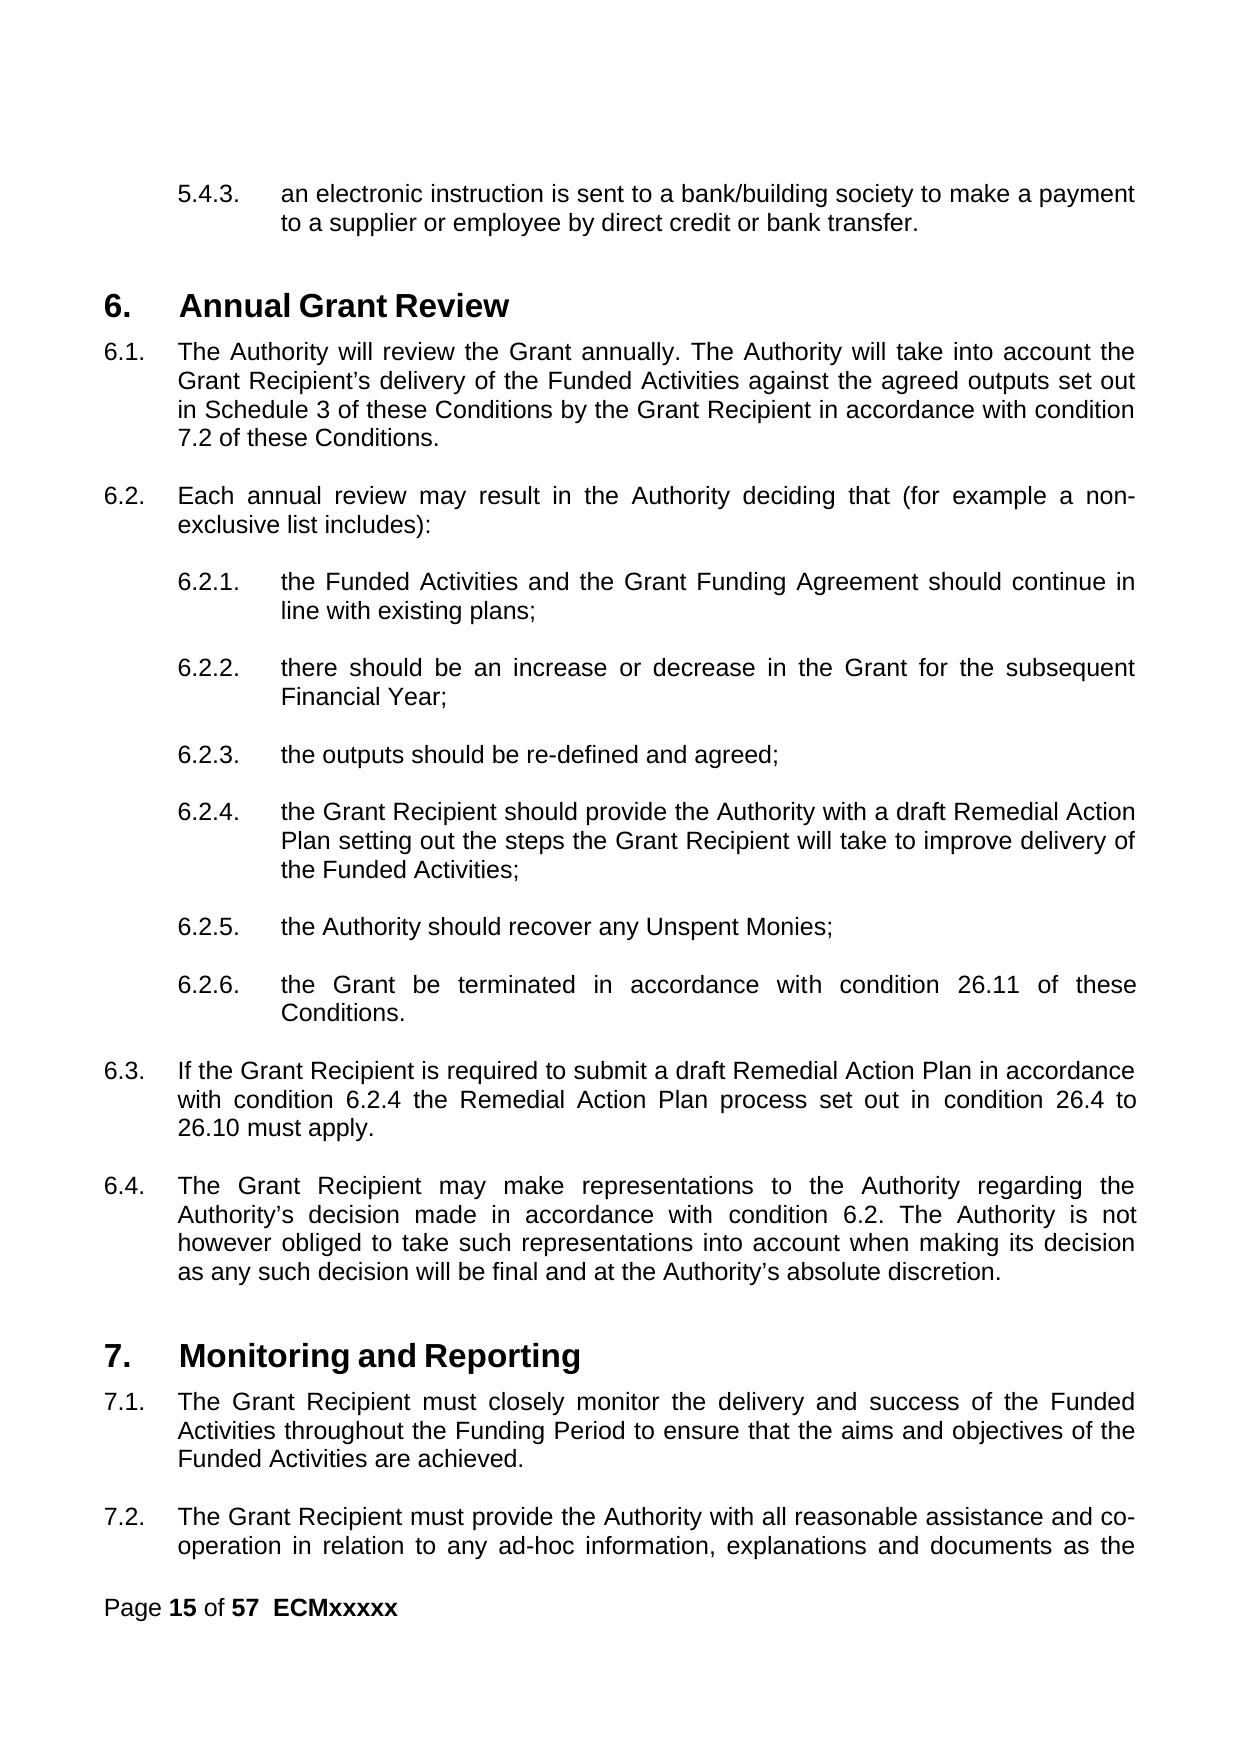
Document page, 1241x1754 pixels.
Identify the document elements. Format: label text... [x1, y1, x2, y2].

list the Authority should recover any Unspent Monies; [177, 912, 1137, 941]
list The Grant Recipient must closely monitor the delivery and success of the Funded Activities throughout the Funding Period to ensure that the aims and objectives of the Funded Activities are achieved. [103, 1387, 1137, 1473]
list The Authority will review the Grant annually. The Authority will take into account the Grant Recipient’s delivery of the Funded Activities against the agreed outputs set out in Schedule 3 of these Conditions by the Grant Recipient in accordance with condition 7.2 of these Conditions. [103, 337, 1137, 452]
list the Funded Activities and the Grant Funding Agreement should continue in line with existing plans; [177, 567, 1137, 625]
list the Grant be terminated in accordance with condition 26.11 of these Conditions. [177, 970, 1137, 1027]
list Monitoring and Reporting [103, 1336, 1137, 1374]
list there should be an increase or decrease in the Grant for the subsequent Financial Year; [177, 653, 1137, 711]
list Each annual review may result in the Authority deciding that (for example a non-exclusive list includes): [103, 481, 1137, 538]
list The Grant Recipient may make representations to the Authority regarding the Authority’s decision made in accordance with condition 6.2. The Authority is not however obliged to take such representations into account when making its decision as any such decision will be final and at the Authority’s absolute discretion. [103, 1171, 1137, 1286]
list Annual Grant Review [103, 286, 1137, 325]
list If the Grant Recipient is required to submit a draft Remedial Action Plan in accordance with condition 6.2.4 the Remedial Action Plan process set out in condition 26.4 to 26.10 must apply. [103, 1056, 1137, 1142]
list an electronic instruction is sent to a bank/building society to make a payment to a supplier or employee by direct credit or bank transfer. [177, 179, 1137, 236]
list the Grant Recipient should provide the Authority with a draft Remedial Action Plan setting out the steps the Grant Recipient will take to improve delivery of the Funded Activities; [177, 797, 1137, 883]
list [103, 1502, 1137, 1559]
list the outputs should be re-defined and agreed; [177, 740, 1137, 768]
